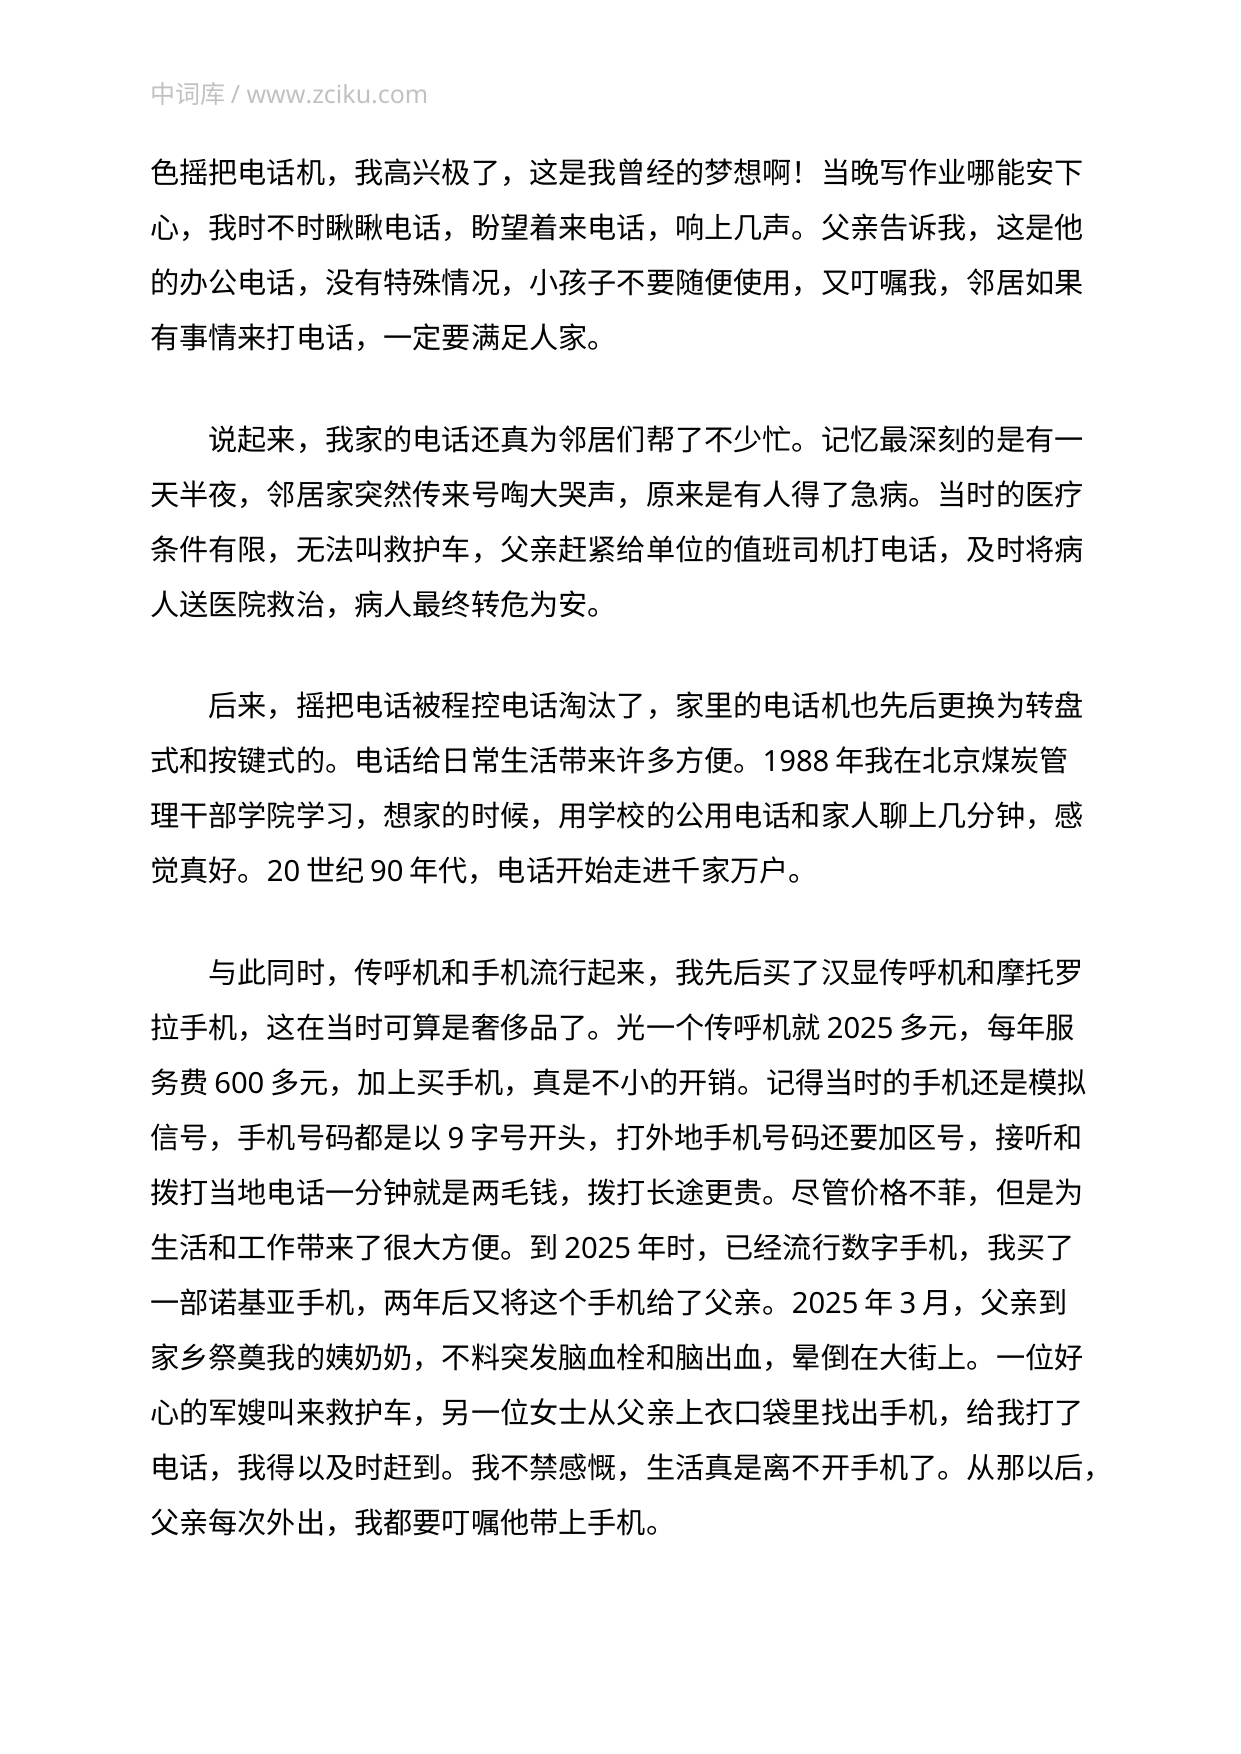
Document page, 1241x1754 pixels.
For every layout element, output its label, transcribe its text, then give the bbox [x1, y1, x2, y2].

text 与此同时，传呼机和手机流行起来，我先后买了汉显传呼机和摩托罗拉手机，这在当时可算是奢侈品了。光一个传呼机就2025多元，每年服务费600多元，加上买手机，真是不小的开销。记得当时的手机还是模拟信号，手机号码都是以9字号开头，打外地手机号码还要加区号，接听和拨打当地电话一分钟就是两毛钱，拨打长途更贵。尽管价格不菲，但是为生活和工作带来了很大方便。到2025年时，已经流行数字手机，我买了一部诺基亚手机，两年后又将这个手机给了父亲。2025年3月，父亲到家乡祭奠我的姨奶奶，不料突发脑血栓和脑出血，晕倒在大街上。一位好心的军嫂叫来救护车，另一位女士从父亲上衣口袋里找出手机，给我打了电话，我得以及时赶到。我不禁感慨，生活真是离不开手机了。从那以后，父亲每次外出，我都要叮嘱他带上手机。 [150, 950, 1090, 1541]
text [150, 150, 1090, 357]
text 后来，摇把电话被程控电话淘汰了，家里的电话机也先后更换为转盘式和按键式的。电话给日常生活带来许多方便。1988年我在北京煤炭管理干部学院学习，想家的时候，用学校的公用电话和家人聊上几分钟，感觉真好。20世纪90年代，电话开始走进千家万户。 [150, 683, 1090, 890]
text 说起来，我家的电话还真为邻居们帮了不少忙。记忆最深刻的是有一天半夜，邻居家突然传来号啕大哭声，原来是有人得了急病。当时的医疗条件有限，无法叫救护车，父亲赶紧给单位的值班司机打电话，及时将病人送医院救治，病人最终转危为安。 [150, 416, 1090, 623]
